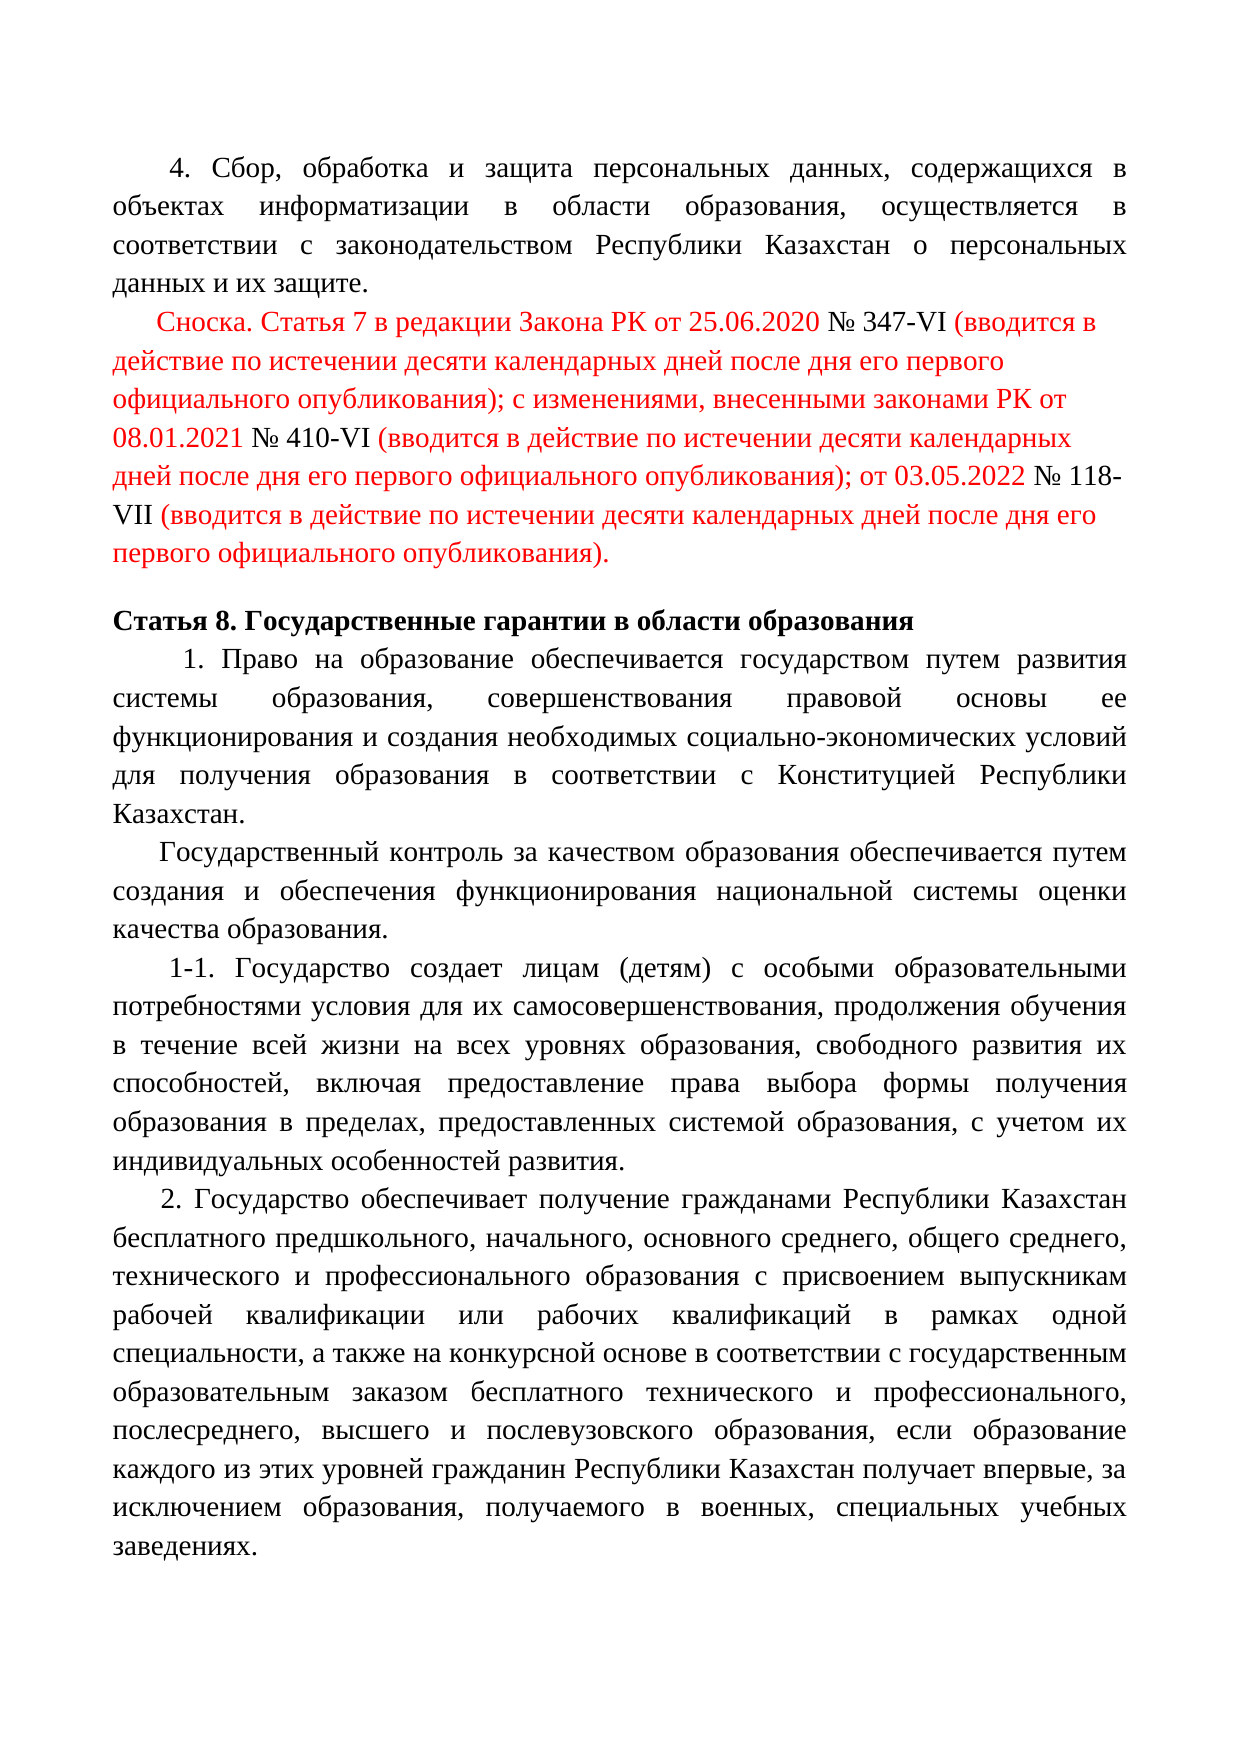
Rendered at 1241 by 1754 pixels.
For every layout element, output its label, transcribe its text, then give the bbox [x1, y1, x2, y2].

text 1-1. Государство создает лицам (детям) с особыми образовательными потребностями условия для их самосовершенствования, продолжения обучения в течение всей жизни на всех уровнях образования, свободного развития их способностей, включая предоставление права выбора формы получения образования в пределах, предоставленных системой образования, с учетом их индивидуальных особенностей развития. [112, 950, 1128, 1176]
text 4. Сбор, обработка и защита персональных данных, содержащихся в объектах информатизации в области образования, осуществляется в соответствии с законодательством Республики Казахстан о персональных данных и их защите. [112, 150, 1128, 299]
text Статья 8. Государственные гарантии в области образования [112, 603, 1128, 637]
text 2. Государство обеспечивает получение гражданами Республики Казахстан бесплатного предшкольного, начального, основного среднего, общего среднего, технического и профессионального образования с присвоением выпускникам рабочей квалификации или рабочих квалификаций в рамках одной специальности, а также на конкурсной основе в соответствии с государственным образовательным заказом бесплатного технического и профессионального, послесреднего, высшего и послевузовского образования, если образование каждого из этих уровней гражданин Республики Казахстан получает впервые, за исключением образования, получаемого в военных, специальных учебных заведениях. [112, 1181, 1128, 1562]
text Государственный контроль за качеством образования обеспечивается путем создания и обеспечения функционирования национальной системы оценки качества образования. [112, 834, 1128, 945]
text 1. Право на образование обеспечивается государством путем развития системы образования, совершенствования правовой основы ее функционирования и создания необходимых социально-экономических условий для получения образования в соответствии с Конституцией Республики Казахстан. [112, 642, 1128, 829]
text Сноска. Статья 7 в редакции Закона РК от 25.06.2020 № 347-VI (вводится в действие по истечении десяти календарных дней после дня его первого официального опубликования); с изменениями, внесенными законами РК от 08.01.2021 № 410-VI (вводится в действие по истечении десяти календарных дней после дня его первого официального опубликования); от 03.05.2022 № 118-VII (вводится в действие по истечении десяти календарных дней после дня его первого официального опубликования). [112, 304, 1128, 599]
